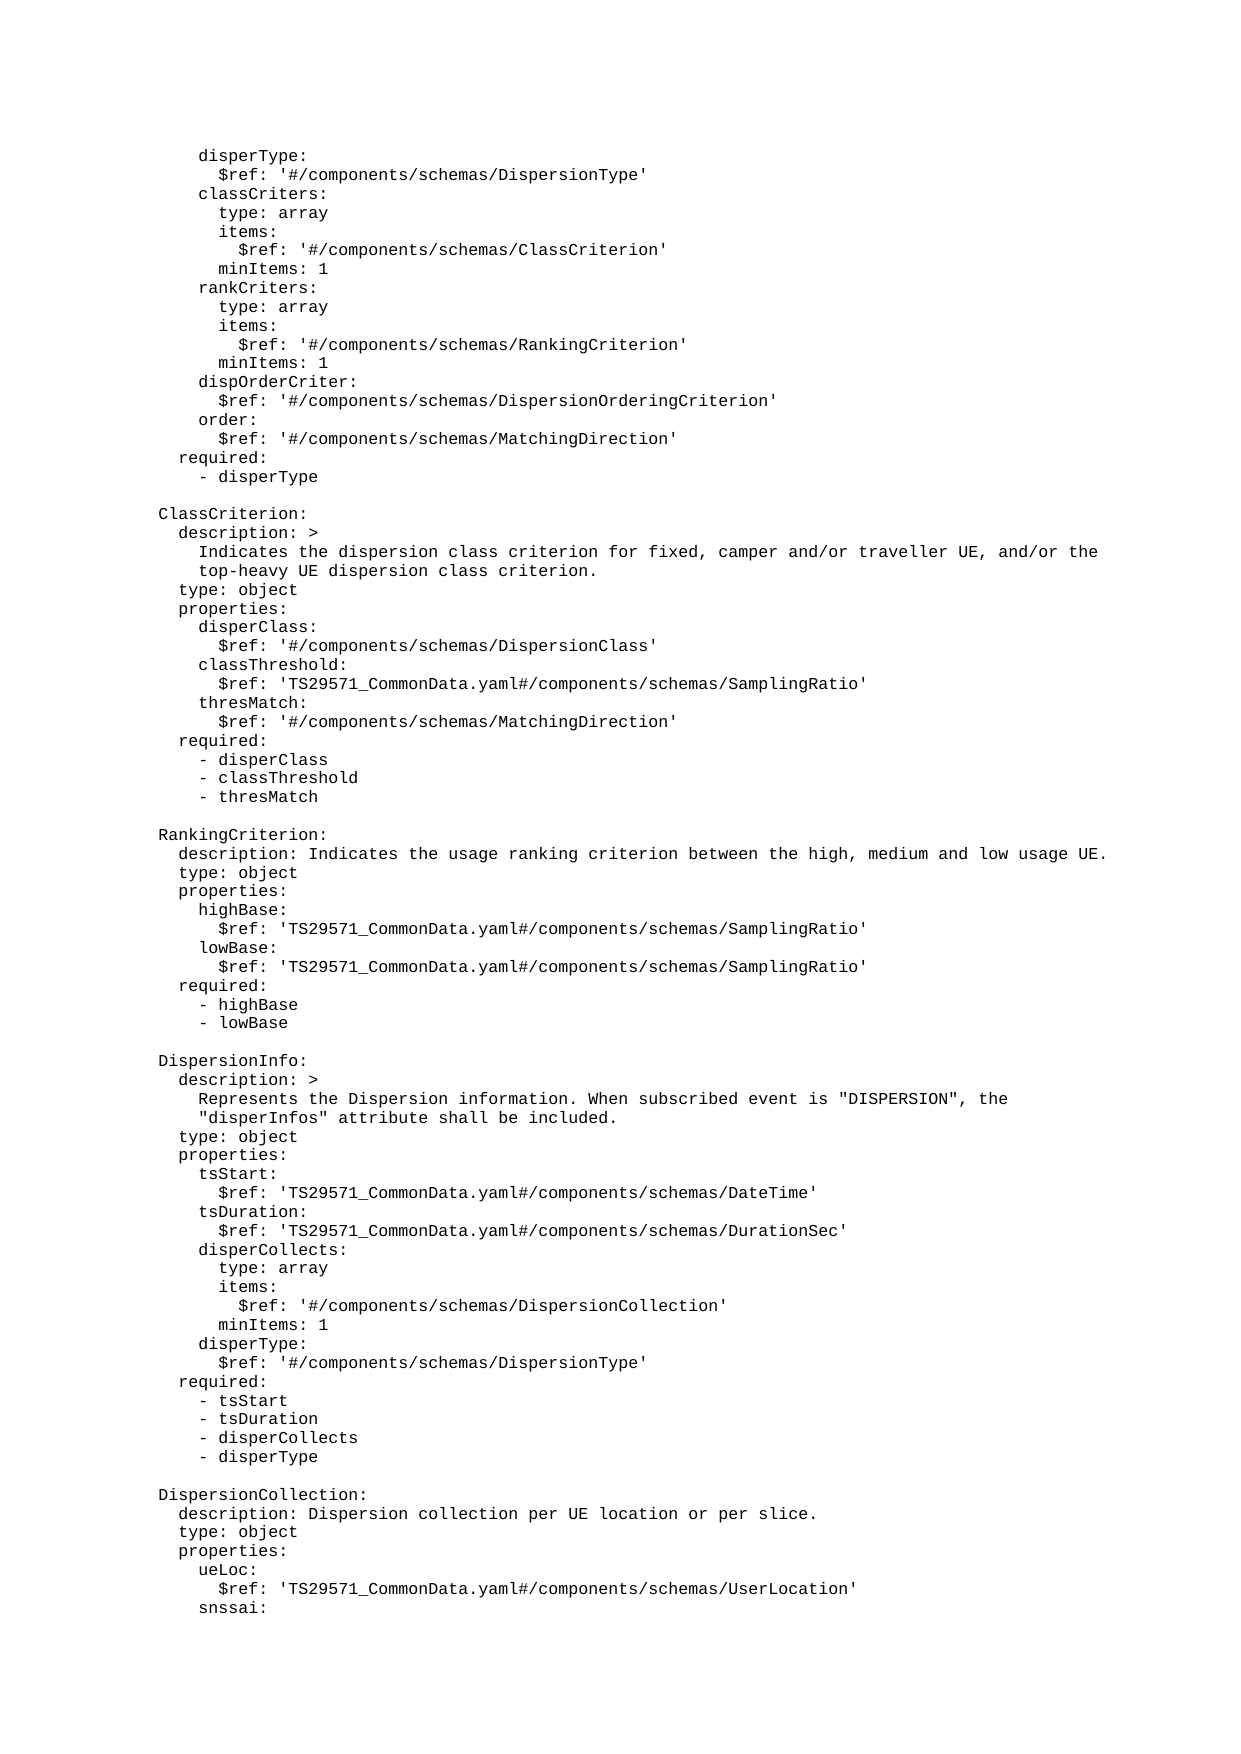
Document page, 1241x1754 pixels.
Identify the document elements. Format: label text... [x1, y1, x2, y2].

text disperClass: [118, 619, 1122, 638]
text description: Dispersion collection per UE location or per slice. [118, 1505, 1122, 1524]
text $ref: 'TS29571_CommonData.yaml#/components/schemas/SamplingRatio' [118, 676, 1122, 694]
text type: object [118, 581, 1122, 600]
text $ref: '#/components/schemas/MatchingDirection' [118, 713, 1122, 732]
text DispersionCollection: [118, 1486, 1122, 1505]
text $ref: '#/components/schemas/DispersionType' [118, 167, 1122, 185]
text $ref: '#/components/schemas/DispersionClass' [118, 638, 1122, 657]
text dispOrderCriter: [118, 374, 1122, 393]
text $ref: 'TS29571_CommonData.yaml#/components/schemas/SamplingRatio' [118, 958, 1122, 977]
text - tsStart [118, 1392, 1122, 1411]
text disperType: [118, 1336, 1122, 1354]
text "disperInfos" attribute shall be included. [118, 1109, 1122, 1128]
text - disperType [118, 1449, 1122, 1467]
text $ref: '#/components/schemas/DispersionOrderingCriterion' [118, 393, 1122, 412]
text required: [118, 732, 1122, 751]
text required: [118, 977, 1122, 996]
text description: > [118, 525, 1122, 544]
text snssai: [118, 1599, 1122, 1618]
text - disperType [118, 468, 1122, 487]
text tsStart: [118, 1166, 1122, 1185]
text classThreshold: [118, 657, 1122, 676]
text - disperCollects [118, 1430, 1122, 1449]
text - highBase [118, 996, 1122, 1015]
text items: [118, 1279, 1122, 1298]
text type: array [118, 298, 1122, 317]
text minItems: 1 [118, 261, 1122, 280]
text Indicates the dispersion class criterion for fixed, camper and/or traveller UE, and/or the [118, 544, 1122, 562]
text description: Indicates the usage ranking criterion between the high, medium and low usage UE. [118, 845, 1122, 864]
text type: array [118, 1260, 1122, 1279]
text disperType: [118, 148, 1122, 167]
text ClassCriterion: [118, 506, 1122, 525]
text description: > [118, 1072, 1122, 1090]
text - tsDuration [118, 1411, 1122, 1430]
text $ref: '#/components/schemas/ClassCriterion' [118, 242, 1122, 261]
text thresMatch: [118, 694, 1122, 713]
text DispersionInfo: [118, 1053, 1122, 1072]
text required: [118, 449, 1122, 468]
text $ref: '#/components/schemas/DispersionCollection' [118, 1298, 1122, 1317]
text $ref: 'TS29571_CommonData.yaml#/components/schemas/UserLocation' [118, 1581, 1122, 1599]
text - lowBase [118, 1015, 1122, 1034]
text $ref: '#/components/schemas/RankingCriterion' [118, 336, 1122, 355]
text items: [118, 317, 1122, 336]
text - thresMatch [118, 789, 1122, 808]
text lowBase: [118, 939, 1122, 958]
text properties: [118, 883, 1122, 902]
text $ref: 'TS29571_CommonData.yaml#/components/schemas/DateTime' [118, 1185, 1122, 1203]
text minItems: 1 [118, 1317, 1122, 1336]
text ueLoc: [118, 1562, 1122, 1581]
text type: object [118, 1128, 1122, 1147]
text $ref: '#/components/schemas/DispersionType' [118, 1354, 1122, 1373]
text classCriters: [118, 185, 1122, 204]
text required: [118, 1373, 1122, 1392]
text highBase: [118, 902, 1122, 921]
text order: [118, 412, 1122, 431]
text properties: [118, 1543, 1122, 1562]
text disperCollects: [118, 1241, 1122, 1260]
text - disperClass [118, 751, 1122, 770]
text properties: [118, 1147, 1122, 1166]
text top-heavy UE dispersion class criterion. [118, 562, 1122, 581]
text type: array [118, 204, 1122, 223]
text type: object [118, 864, 1122, 883]
text $ref: '#/components/schemas/MatchingDirection' [118, 431, 1122, 449]
text properties: [118, 600, 1122, 619]
text minItems: 1 [118, 355, 1122, 374]
text type: object [118, 1524, 1122, 1543]
text items: [118, 223, 1122, 242]
text $ref: 'TS29571_CommonData.yaml#/components/schemas/DurationSec' [118, 1222, 1122, 1241]
text RankingCriterion: [118, 826, 1122, 845]
text $ref: 'TS29571_CommonData.yaml#/components/schemas/SamplingRatio' [118, 921, 1122, 939]
text Represents the Dispersion information. When subscribed event is "DISPERSION", the [118, 1090, 1122, 1109]
text rankCriters: [118, 280, 1122, 298]
text tsDuration: [118, 1203, 1122, 1222]
text - classThreshold [118, 770, 1122, 789]
